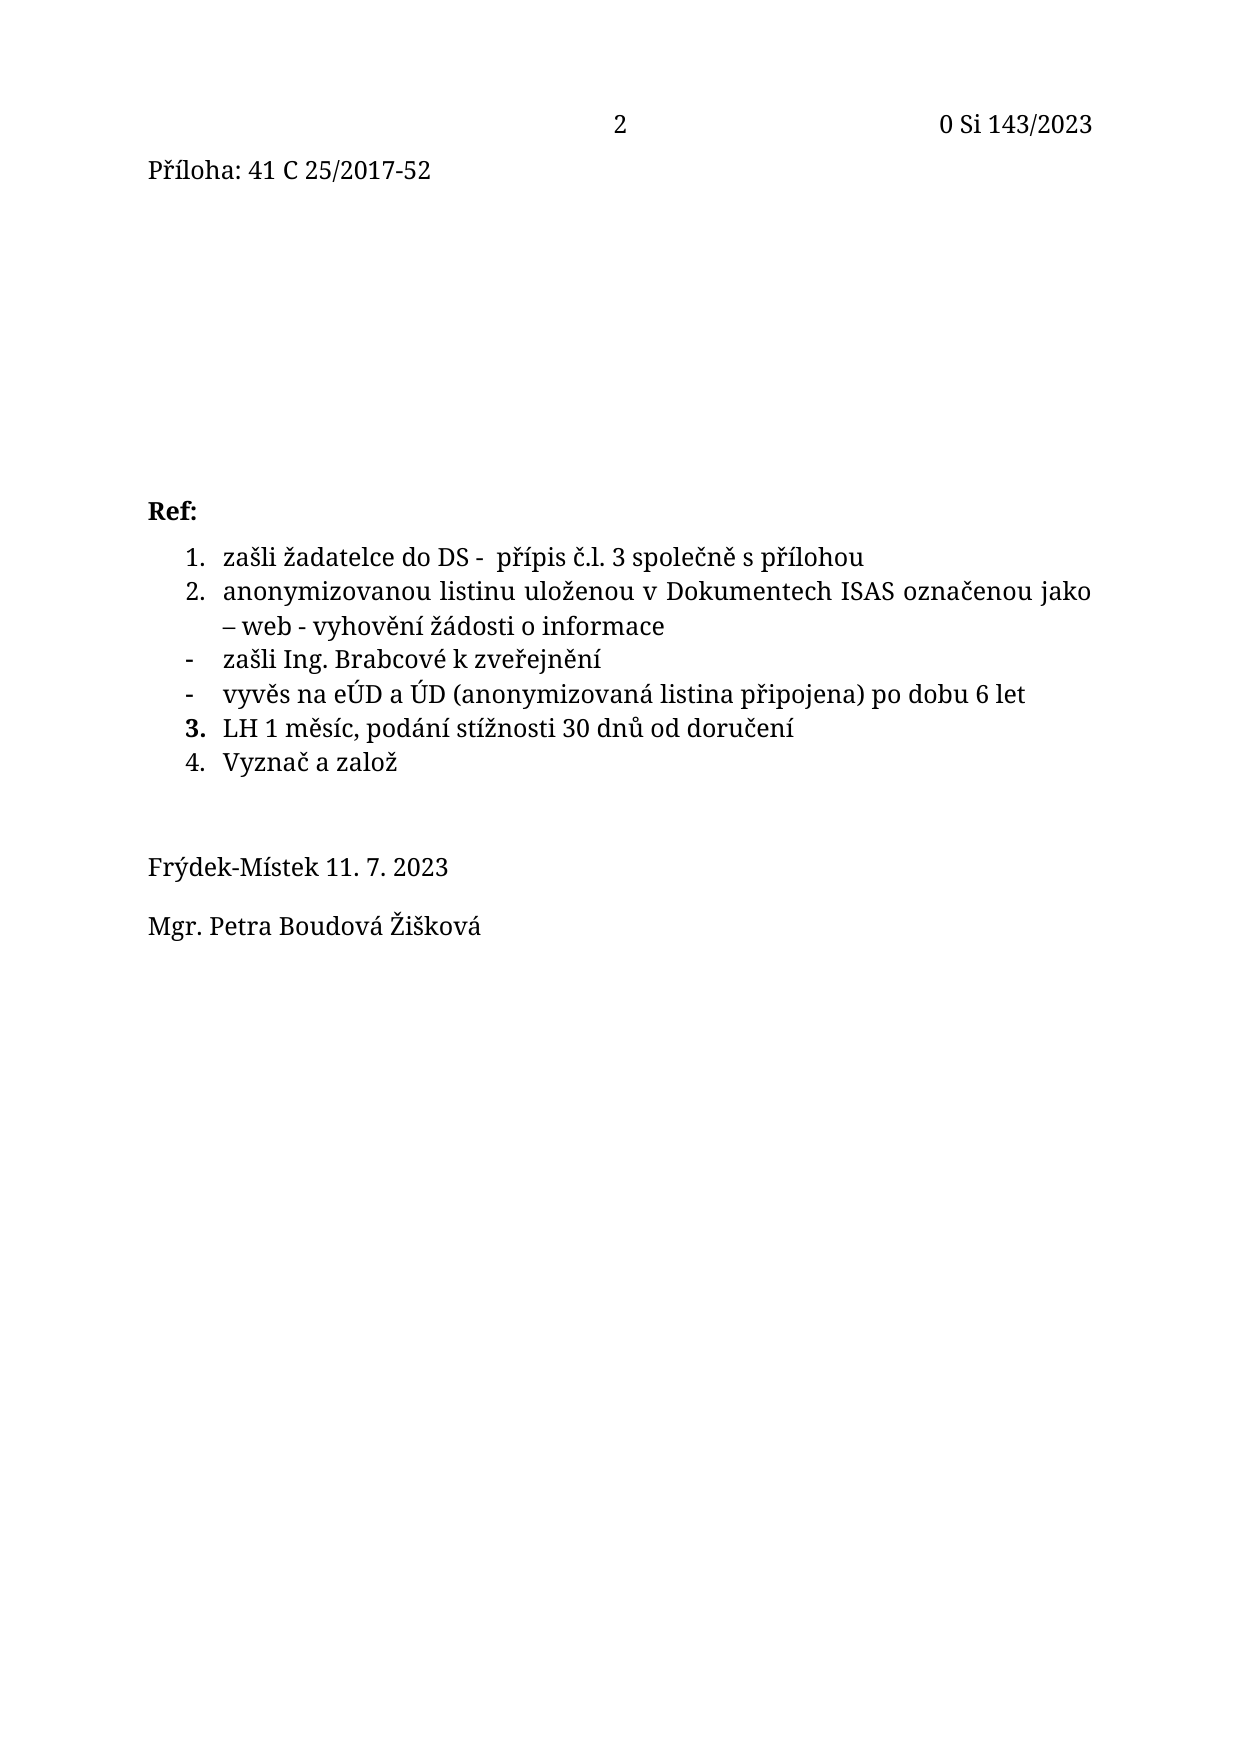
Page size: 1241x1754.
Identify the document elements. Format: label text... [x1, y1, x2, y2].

text Ref: [148, 493, 1093, 527]
list zašli Ing. Brabcové k zveřejnění [185, 642, 1093, 676]
list zašli žadatelce do DS - přípis č.l. 3 společně s přílohou [185, 540, 1093, 574]
text Příloha: 41 C 25/2017-52 [148, 153, 1093, 187]
list vyvěs na eÚD a ÚD (anonymizovaná listina připojena) po dobu 6 let [185, 676, 1093, 710]
text Frýdek-Místek 11. 7. 2023 [148, 850, 1093, 884]
list anonymizovanou listinu uloženou v Dokumentech ISAS označenou jako – web - vyhovění žádosti o informace [185, 574, 1093, 642]
list Vyznač a založ [185, 744, 1093, 778]
text Mgr. Petra Boudová Žišková [148, 909, 1093, 943]
list LH 1 měsíc, podání stížnosti 30 dnů od doručení [185, 710, 1093, 744]
